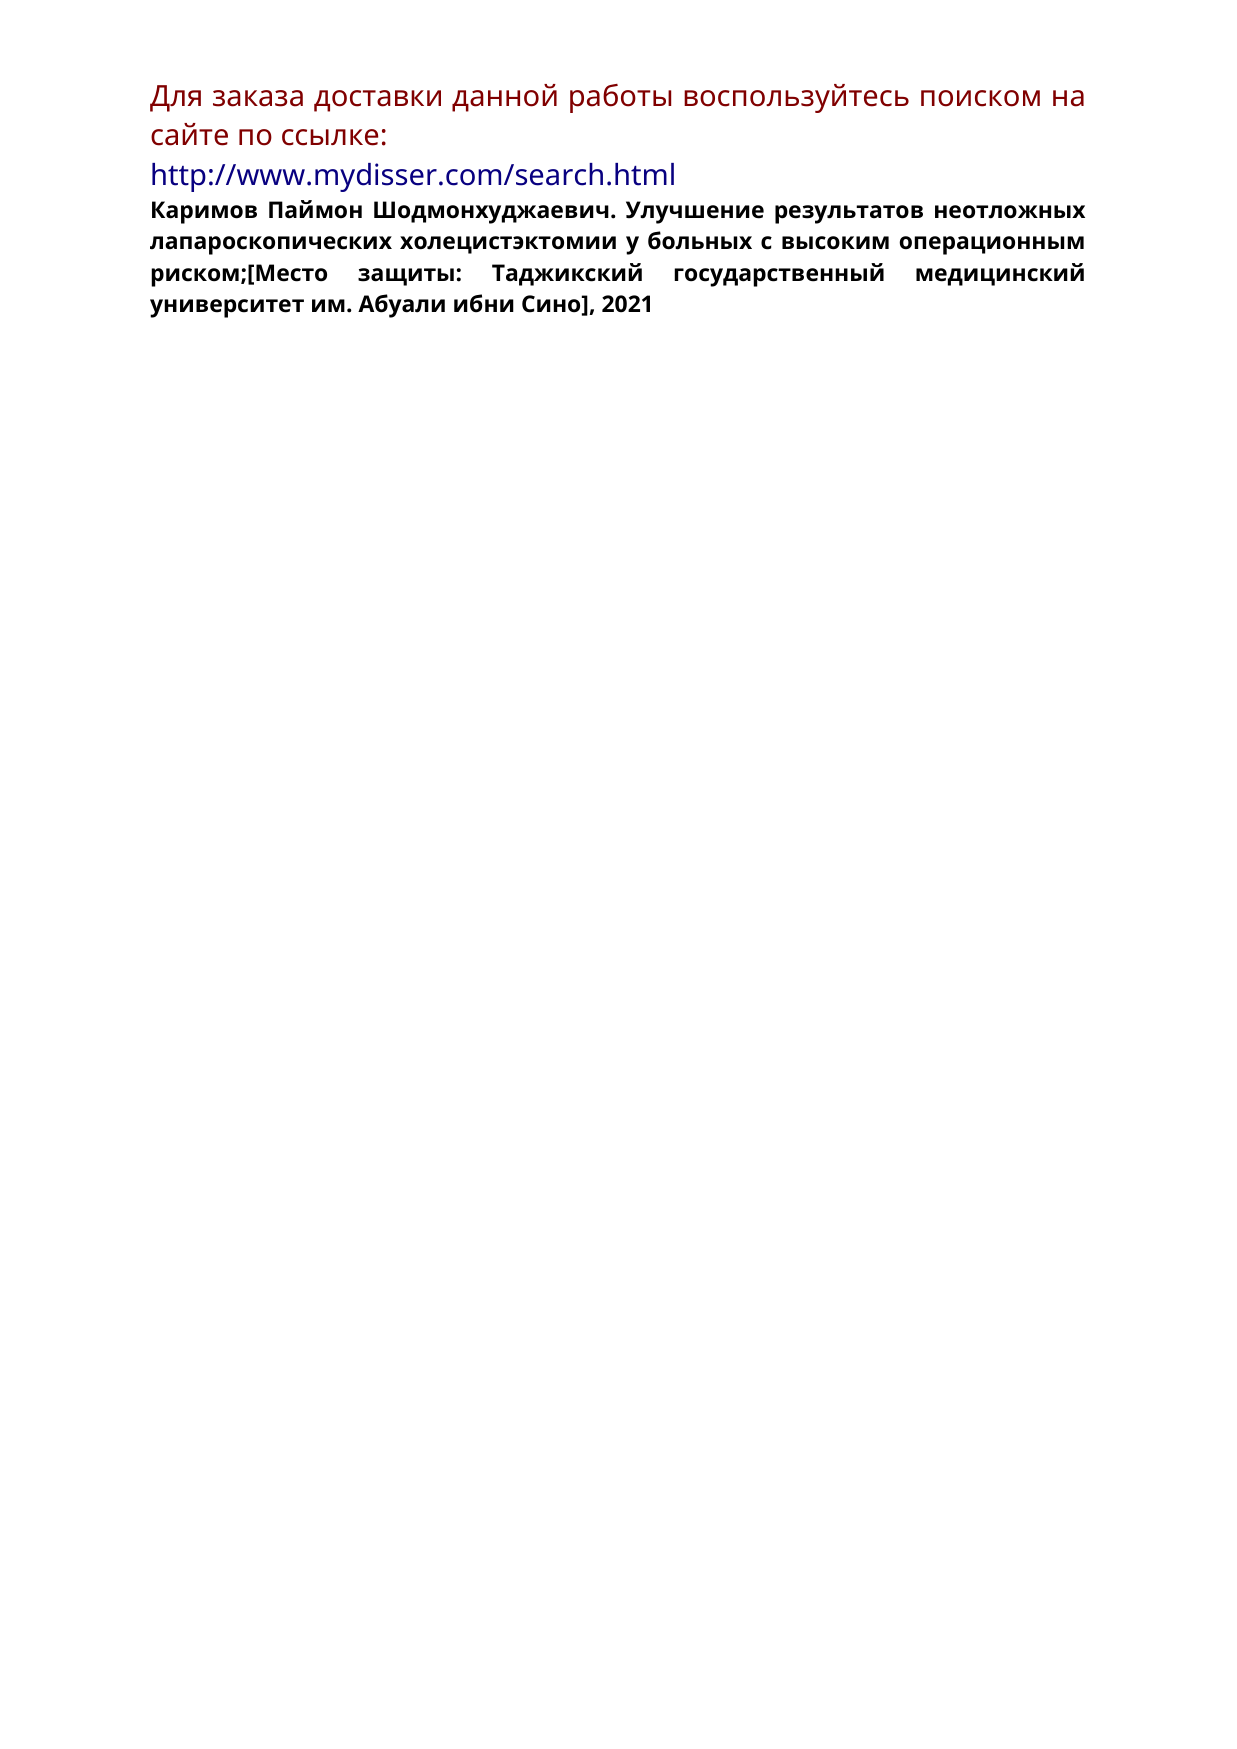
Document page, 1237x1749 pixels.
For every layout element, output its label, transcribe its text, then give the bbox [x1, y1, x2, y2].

text Каримов Паймон Шодмонхуджаевич. Улучшение результатов неотложных лапароскопических холецистэктомии у больных с высоким операционным риском;[Место защиты: Таджикский государственный медицинский университет им. Абуали ибни Сино], 2021 [150, 194, 1086, 319]
